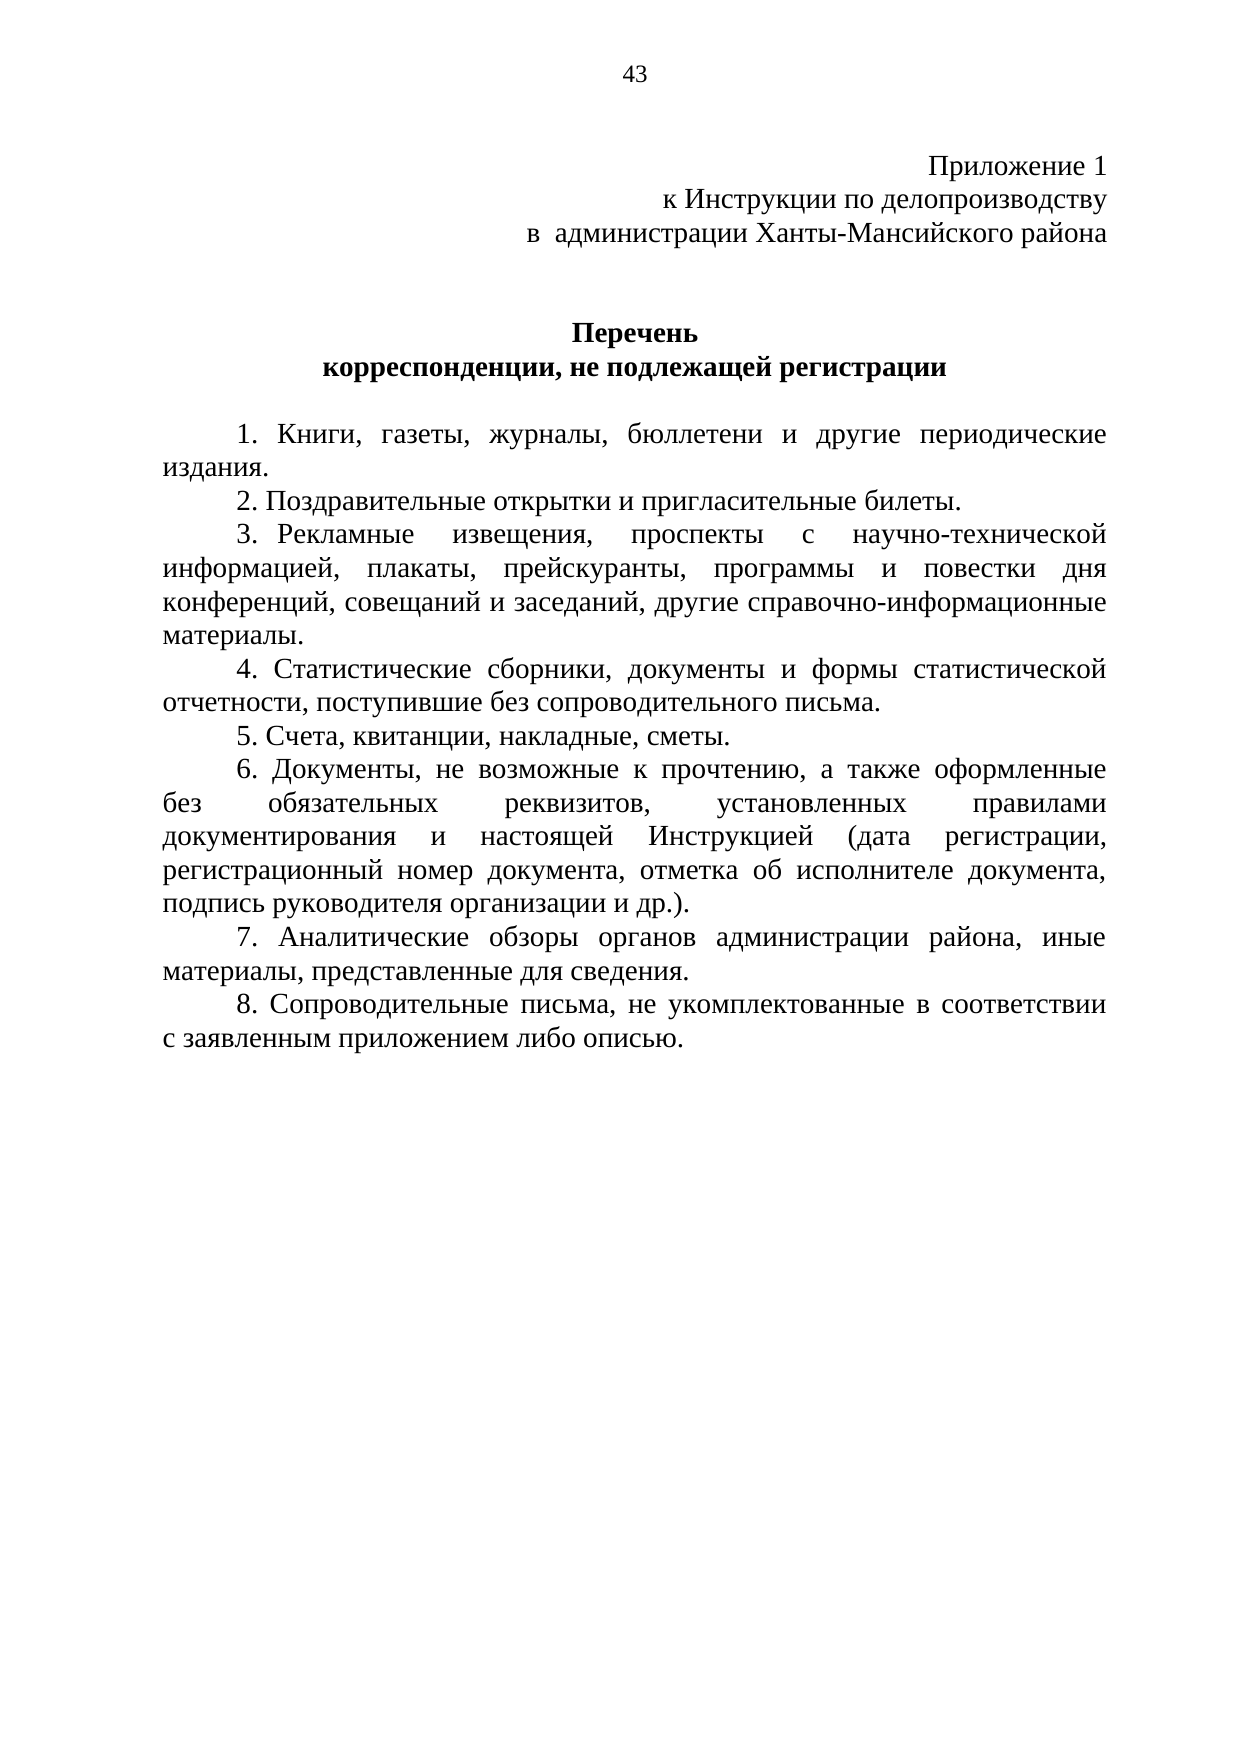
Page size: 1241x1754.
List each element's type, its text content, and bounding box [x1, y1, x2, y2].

text 7. Аналитические обзоры органов администрации района, иные материалы, представленные для сведения. [162, 919, 1107, 986]
text в администрации Ханты-Мансийского района [162, 215, 1107, 248]
text корреспонденции, не подлежащей регистрации [162, 349, 1107, 382]
text 3. Рекламные извещения, проспекты с научно-технической информацией, плакаты, прейскуранты, программы и повестки дня конференций, совещаний и заседаний, другие справочно-информационные материалы. [162, 517, 1107, 651]
text 8. Сопроводительные письма, не укомплектованные в соответствии с заявленным приложением либо описью. [162, 986, 1107, 1053]
text 1. Книги, газеты, журналы, бюллетени и другие периодические издания. [162, 416, 1107, 483]
text 4. Статистические сборники, документы и формы статистической отчетности, поступившие без сопроводительного письма. [162, 651, 1107, 718]
text Приложение 1 [162, 148, 1107, 181]
text Перечень [162, 315, 1107, 349]
text 2. Поздравительные открытки и пригласительные билеты. [162, 483, 1107, 517]
text 5. Счета, квитанции, накладные, сметы. [162, 718, 1107, 751]
text 6. Документы, не возможные к прочтению, а также оформленные без обязательных реквизитов, установленных правилами документирования и настоящей Инструкцией (дата регистрации, регистрационный номер документа, отметка об исполнителе документа, подпись руководителя организации и др.). [162, 751, 1107, 919]
text к Инструкции по делопроизводству [162, 181, 1107, 215]
